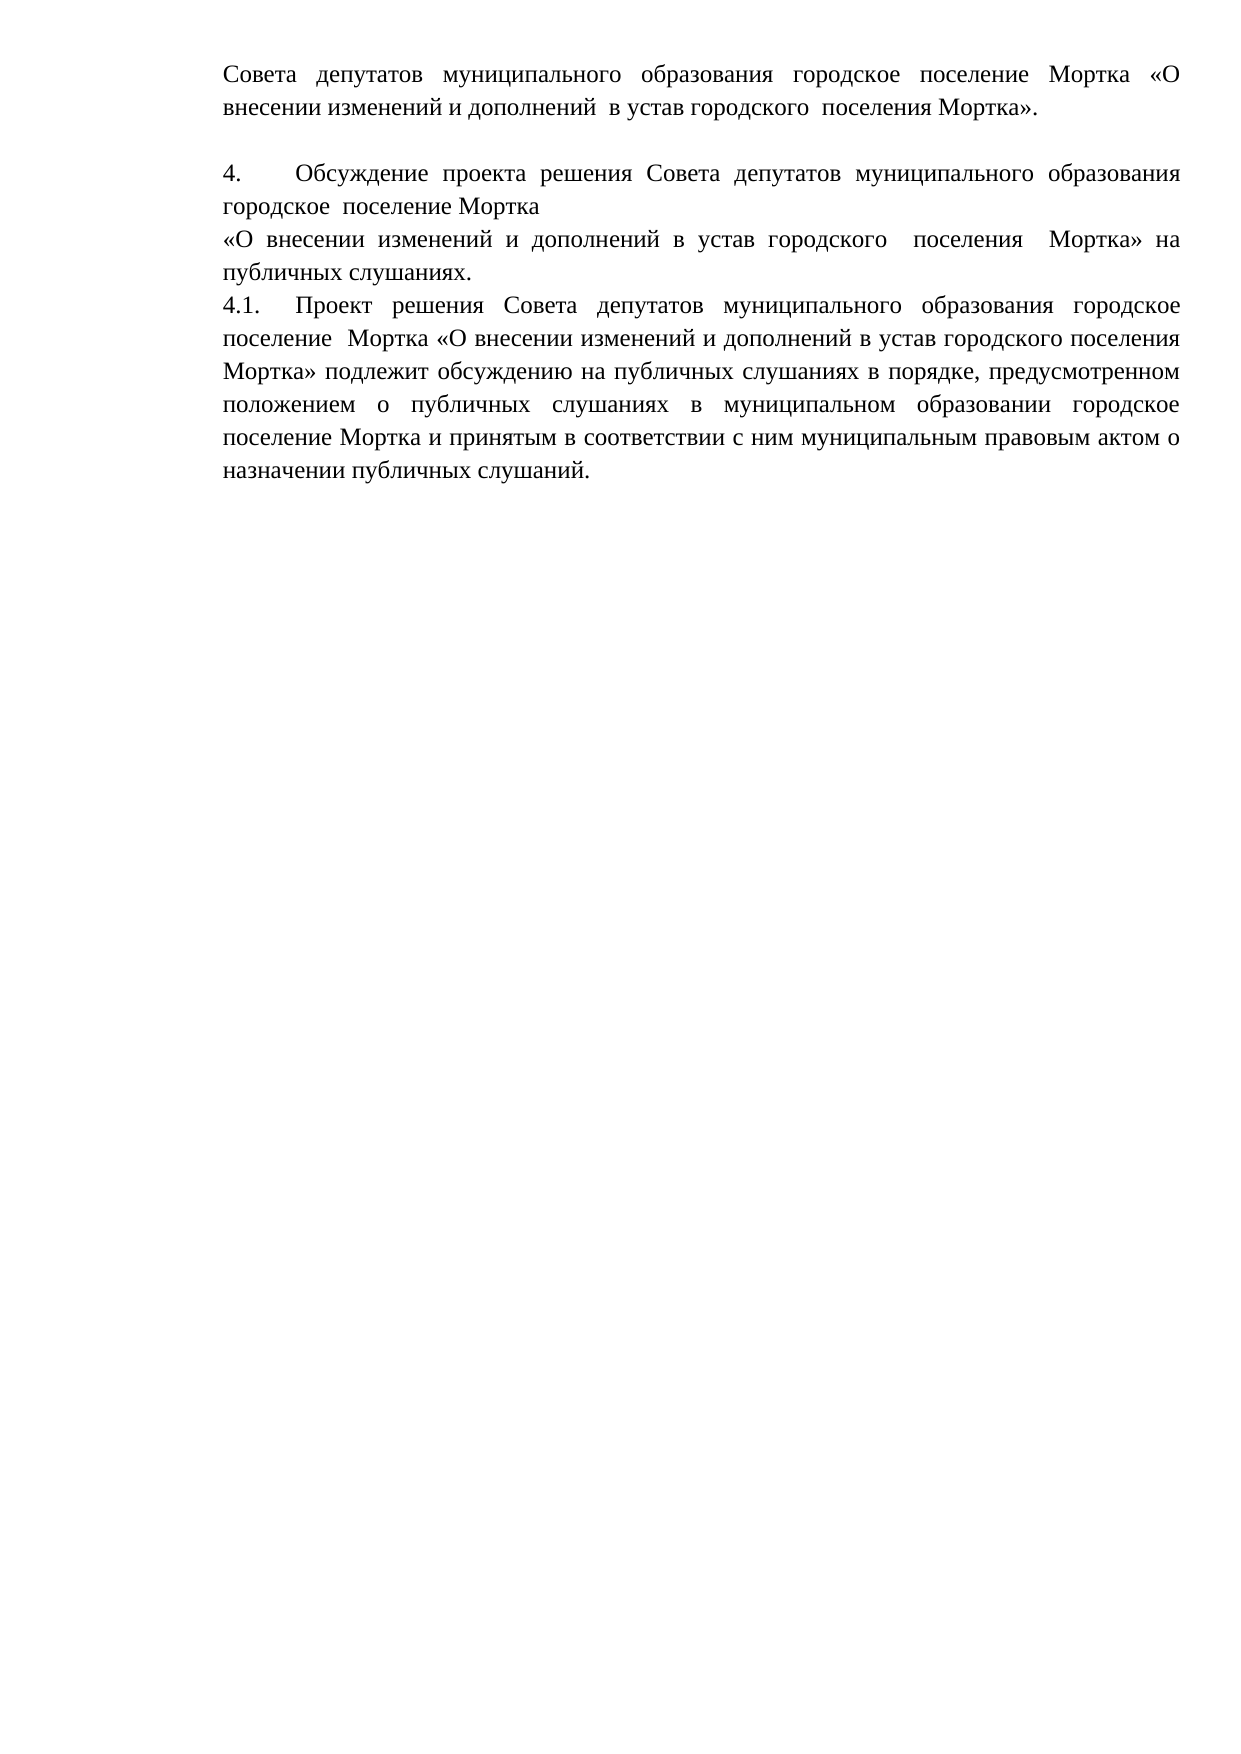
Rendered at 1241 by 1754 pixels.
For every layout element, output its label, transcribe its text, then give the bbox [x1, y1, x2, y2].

list «О внесении изменений и дополнений в устав городского поселения Мортка» на публичных слушаниях. [223, 224, 1181, 286]
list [223, 59, 1181, 121]
list 4.1. Проект решения Совета депутатов муниципального образования городское поселение Мортка «О внесении изменений и дополнений в устав городского поселения Мортка» подлежит обсуждению на публичных слушаниях в порядке, предусмотренном положением о публичных слушаниях в муниципальном образовании городское поселение Мортка и принятым в соответствии с ним муниципальным правовым актом о назначении публичных слушаний. [223, 290, 1181, 484]
list 4. Обсуждение проекта решения Совета депутатов муниципального образования городское поселение Мортка [223, 158, 1181, 220]
